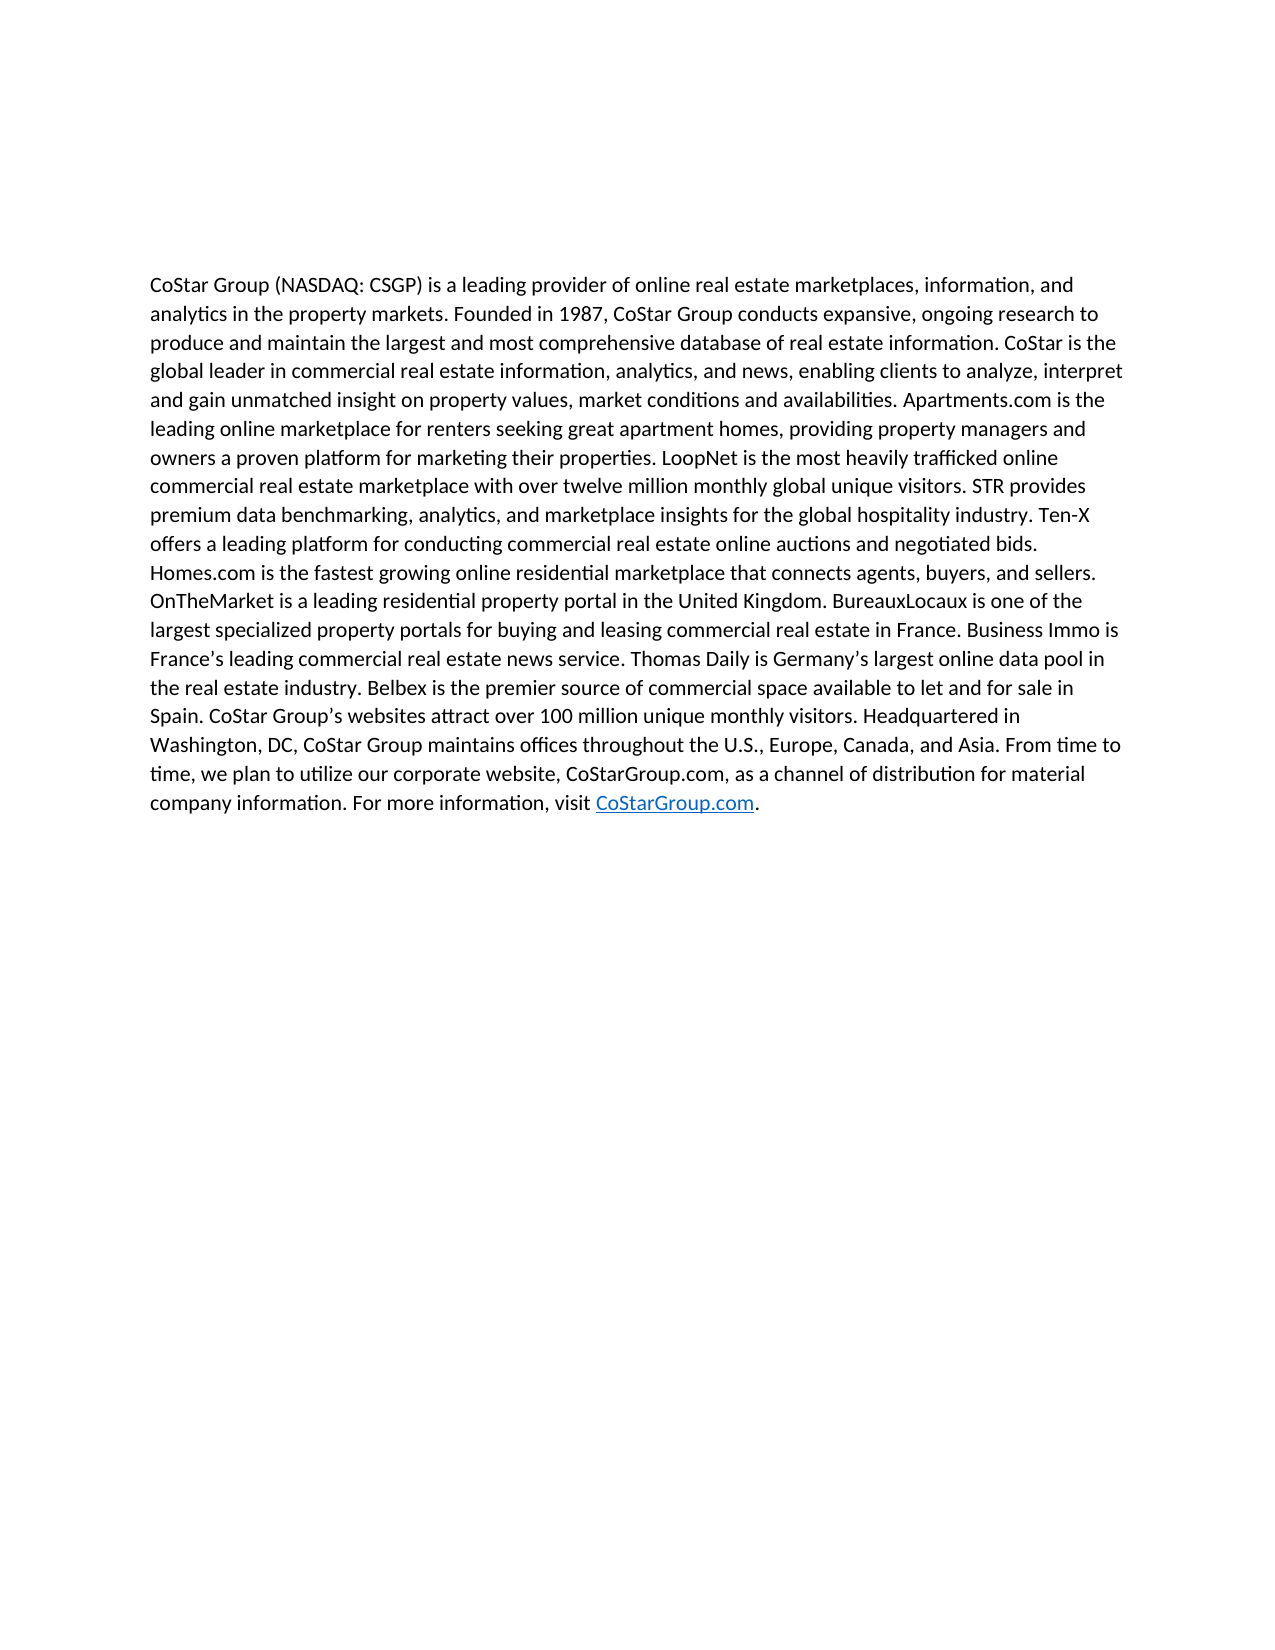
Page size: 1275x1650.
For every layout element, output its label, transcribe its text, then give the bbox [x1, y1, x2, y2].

text CoStar Group (NASDAQ: CSGP) is a leading provider of online real estate marketplaces, information, and analytics in the property markets. Founded in 1987, CoStar Group conducts expansive, ongoing research to produce and maintain the largest and most comprehensive database of real estate information. CoStar is the global leader in commercial real estate information, analytics, and news, enabling clients to analyze, interpret and gain unmatched insight on property values, market conditions and availabilities. Apartments.com is the leading online marketplace for renters seeking great apartment homes, providing property managers and owners a proven platform for marketing their properties. LoopNet is the most heavily trafficked online commercial real estate marketplace with over twelve million monthly global unique visitors. STR provides premium data benchmarking, analytics, and marketplace insights for the global hospitality industry. Ten-X offers a leading platform for conducting commercial real estate online auctions and negotiated bids. Homes.com is the fastest growing online residential marketplace that connects agents, buyers, and sellers. OnTheMarket is a leading residential property portal in the United Kingdom. BureauxLocaux is one of the largest specialized property portals for buying and leasing commercial real estate in France. Business Immo is France’s leading commercial real estate news service. Thomas Daily is Germany’s largest online data pool in the real estate industry. Belbex is the premier source of commercial space available to let and for sale in Spain. CoStar Group’s websites attract over 100 million unique monthly visitors. Headquartered in Washington, DC, CoStar Group maintains offices throughout the U.S., Europe, Canada, and Asia. From time to time, we plan to utilize our corporate website, CoStarGroup.com, as a channel of distribution for material company information. For more information, visit CoStarGroup.com. [150, 271, 1125, 815]
